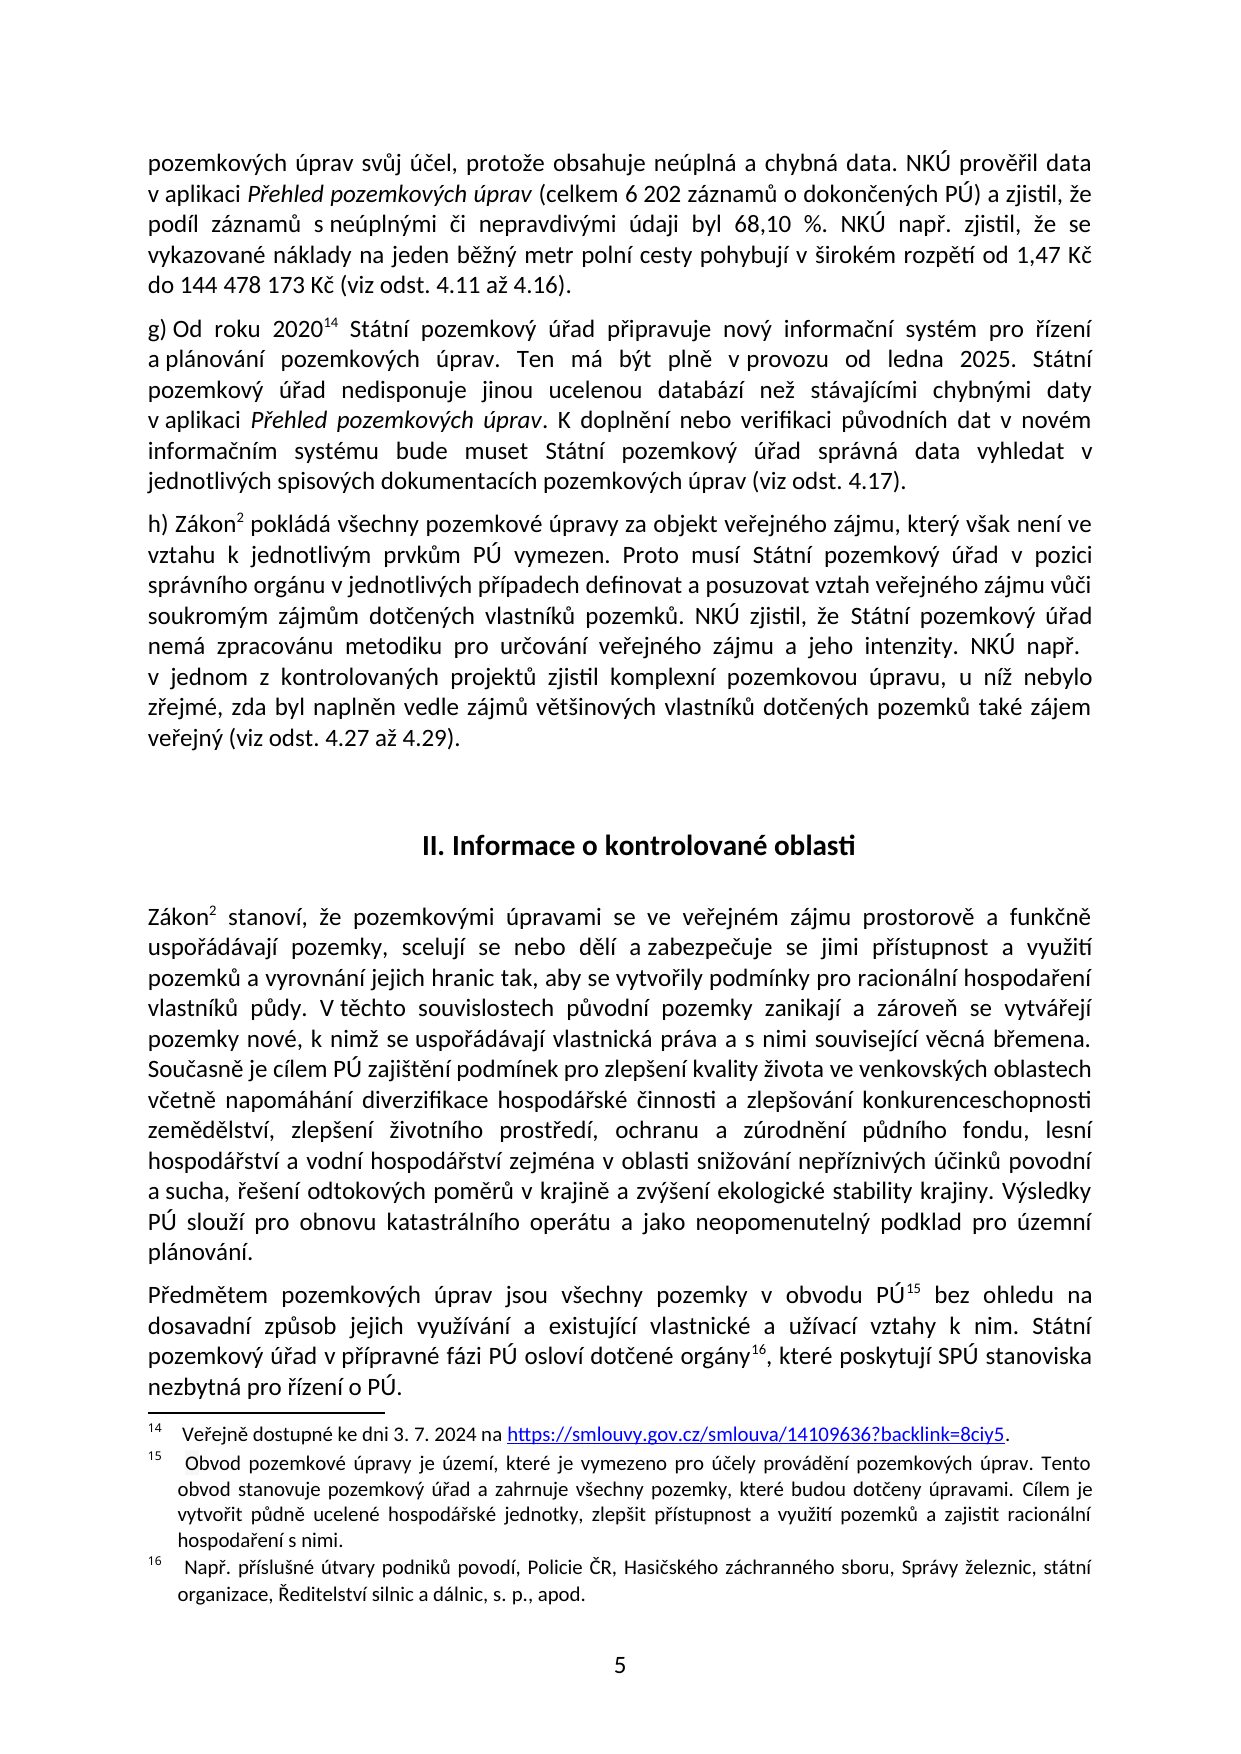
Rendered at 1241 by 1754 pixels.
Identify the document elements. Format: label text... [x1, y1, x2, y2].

list Předmětem pozemkových úprav jsou všechny pozemky v obvodu PÚ bez ohledu na dosavadní způsob jejich využívání a existující vlastnické a užívací vztahy k nim. Státní pozemkový úřad v přípravné fázi PÚ osloví dotčené orgány, které poskytují SPÚ stanoviska nezbytná pro řízení o PÚ. [148, 1279, 1093, 1401]
list h) Zákon2 pokládá všechny pozemkové úpravy za objekt veřejného zájmu, který však není ve vztahu k jednotlivým prvkům PÚ vymezen. Proto musí Státní pozemkový úřad v pozici správního orgánu v jednotlivých případech definovat a posuzovat vztah veřejného zájmu vůči soukromým zájmům dotčených vlastníků pozemků. NKÚ zjistil, že Státní pozemkový úřad nemá zpracovánu metodiku pro určování veřejného zájmu a jeho intenzity. NKÚ např. v jednom z kontrolovaných projektů zjistil komplexní pozemkovou úpravu, u níž nebylo zřejmé, zda byl naplněn vedle zájmů většinových vlastníků dotčených pozemků také zájem veřejný (viz odst. 4.27 až 4.29). [148, 508, 1093, 752]
subtitle Informace o kontrolované oblasti [185, 827, 1093, 863]
list Zákon2 stanoví, že pozemkovými úpravami se ve veřejném zájmu prostorově a funkčně uspořádávají pozemky, scelují se nebo dělí a zabezpečuje se jimi přístupnost a využití pozemků a vyrovnání jejich hranic tak, aby se vytvořily podmínky pro racionální hospodaření vlastníků půdy. V těchto souvislostech původní pozemky zanikají a zároveň se vytvářejí pozemky nové, k nimž se uspořádávají vlastnická práva a s nimi související věcná břemena. Současně je cílem PÚ zajištění podmínek pro zlepšení kvality života ve venkovských oblastech včetně napomáhání diverzifikace hospodářské činnosti a zlepšování konkurenceschopnosti zemědělství, zlepšení životního prostředí, ochranu a zúrodnění půdního fondu, lesní hospodářství a vodní hospodářství zejména v oblasti snižování nepříznivých účinků povodní a sucha, řešení odtokových poměrů v krajině a zvýšení ekologické stability krajiny. Výsledky PÚ slouží pro obnovu katastrálního operátu a jako neopomenutelný podklad pro územní plánování. [148, 901, 1093, 1267]
list Od roku 2020 Státní pozemkový úřad připravuje nový informační systém pro řízení a plánování pozemkových úprav. Ten má být plně v provozu od ledna 2025. Státní pozemkový úřad nedisponuje jinou ucelenou databází než stávajícími chybnými daty v aplikaci Přehled pozemkových úprav. K doplnění nebo verifikaci původních dat v novém informačním systému bude muset Státní pozemkový úřad správná data vyhledat v jednotlivých spisových dokumentacích pozemkových úprav (viz odst. 4.17). [148, 313, 1093, 496]
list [148, 148, 1093, 300]
